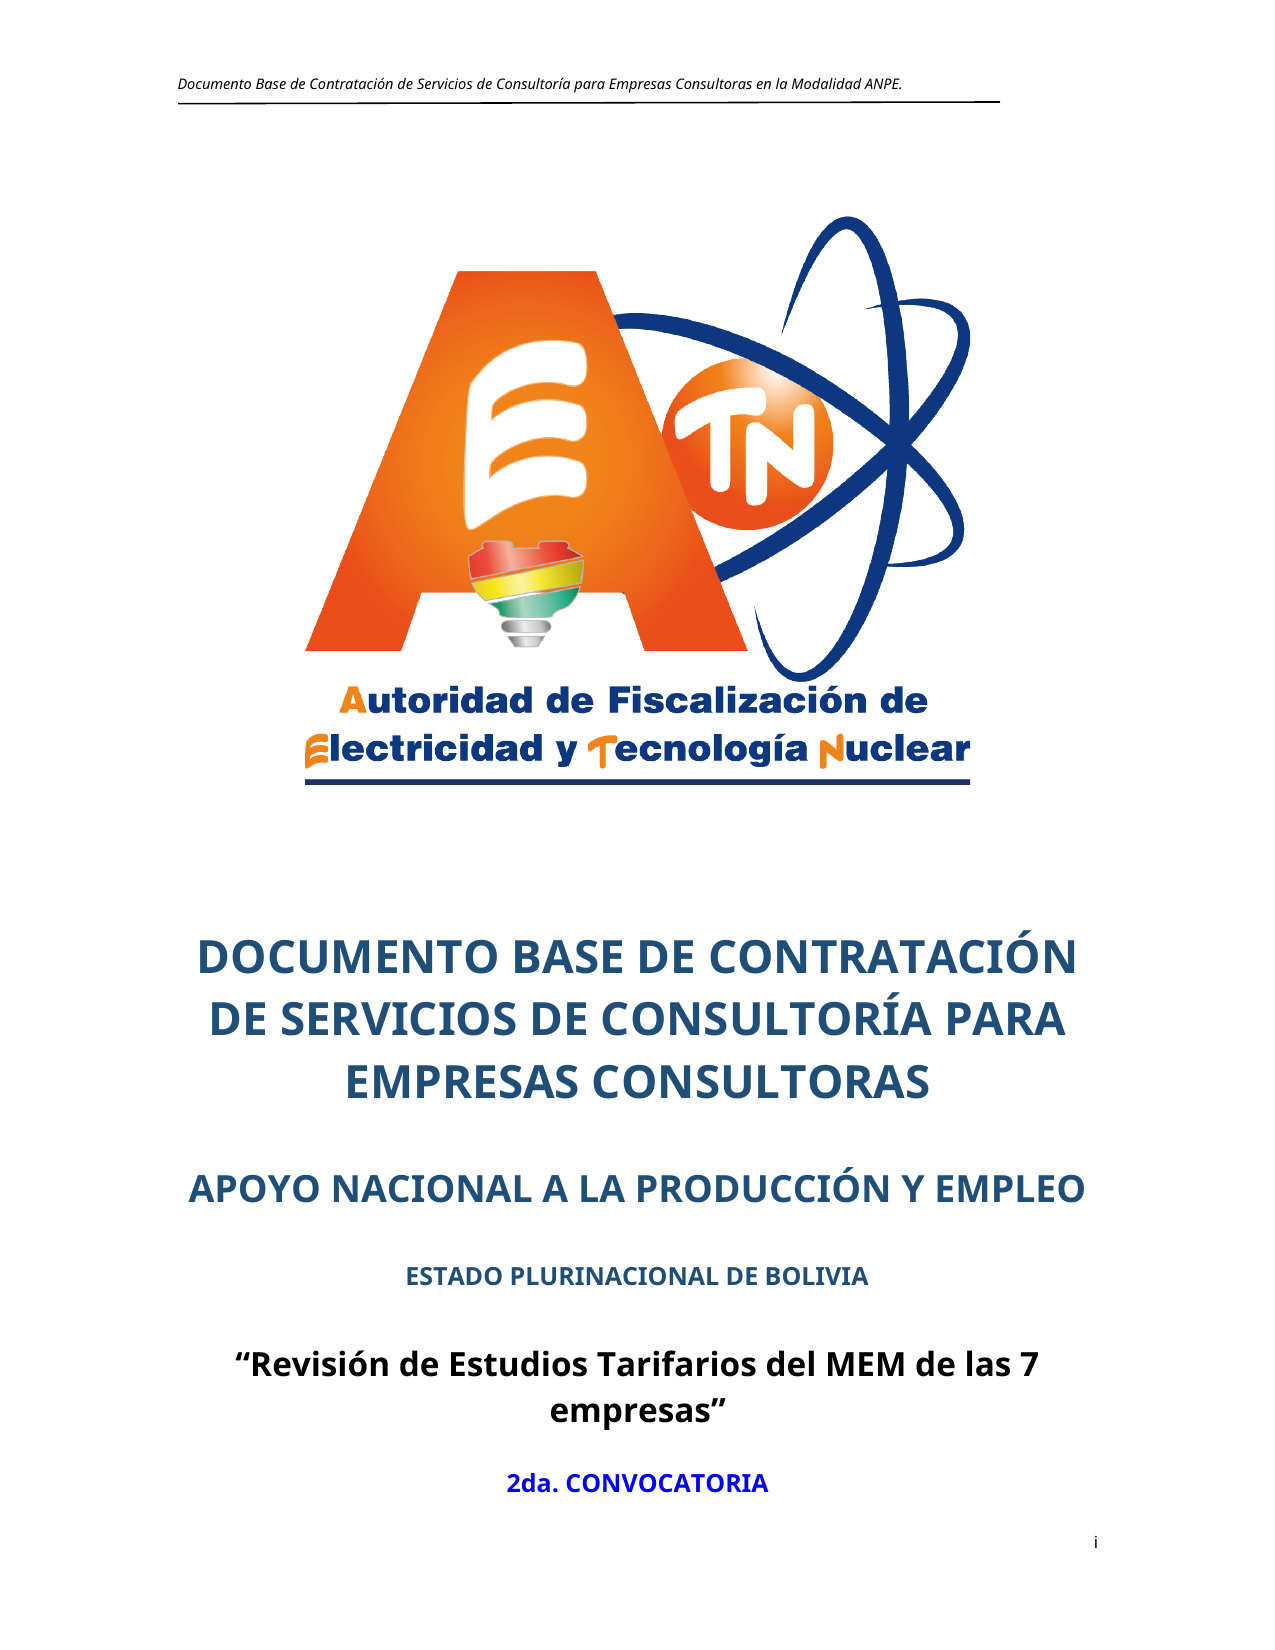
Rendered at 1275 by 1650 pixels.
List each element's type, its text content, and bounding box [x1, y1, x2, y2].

picture [236, 147, 1039, 851]
text 2da. CONVOCATORIA [177, 1466, 1098, 1500]
text ESTADO PLURINACIONAL DE BOLIVIA [177, 1259, 1096, 1293]
text “Revisión de Estudios Tarifarios del MEM de las 7 empresas” [177, 1341, 1098, 1432]
text APOYO NACIONAL A LA PRODUCCIÓN Y EMPLEO [177, 1162, 1098, 1213]
text DE SERVICIOS DE CONSULTORÍA PARA EMPRESAS CONSULTORAS [177, 987, 1098, 1111]
text DOCUMENTO BASE DE CONTRATACIÓN [177, 924, 1098, 987]
